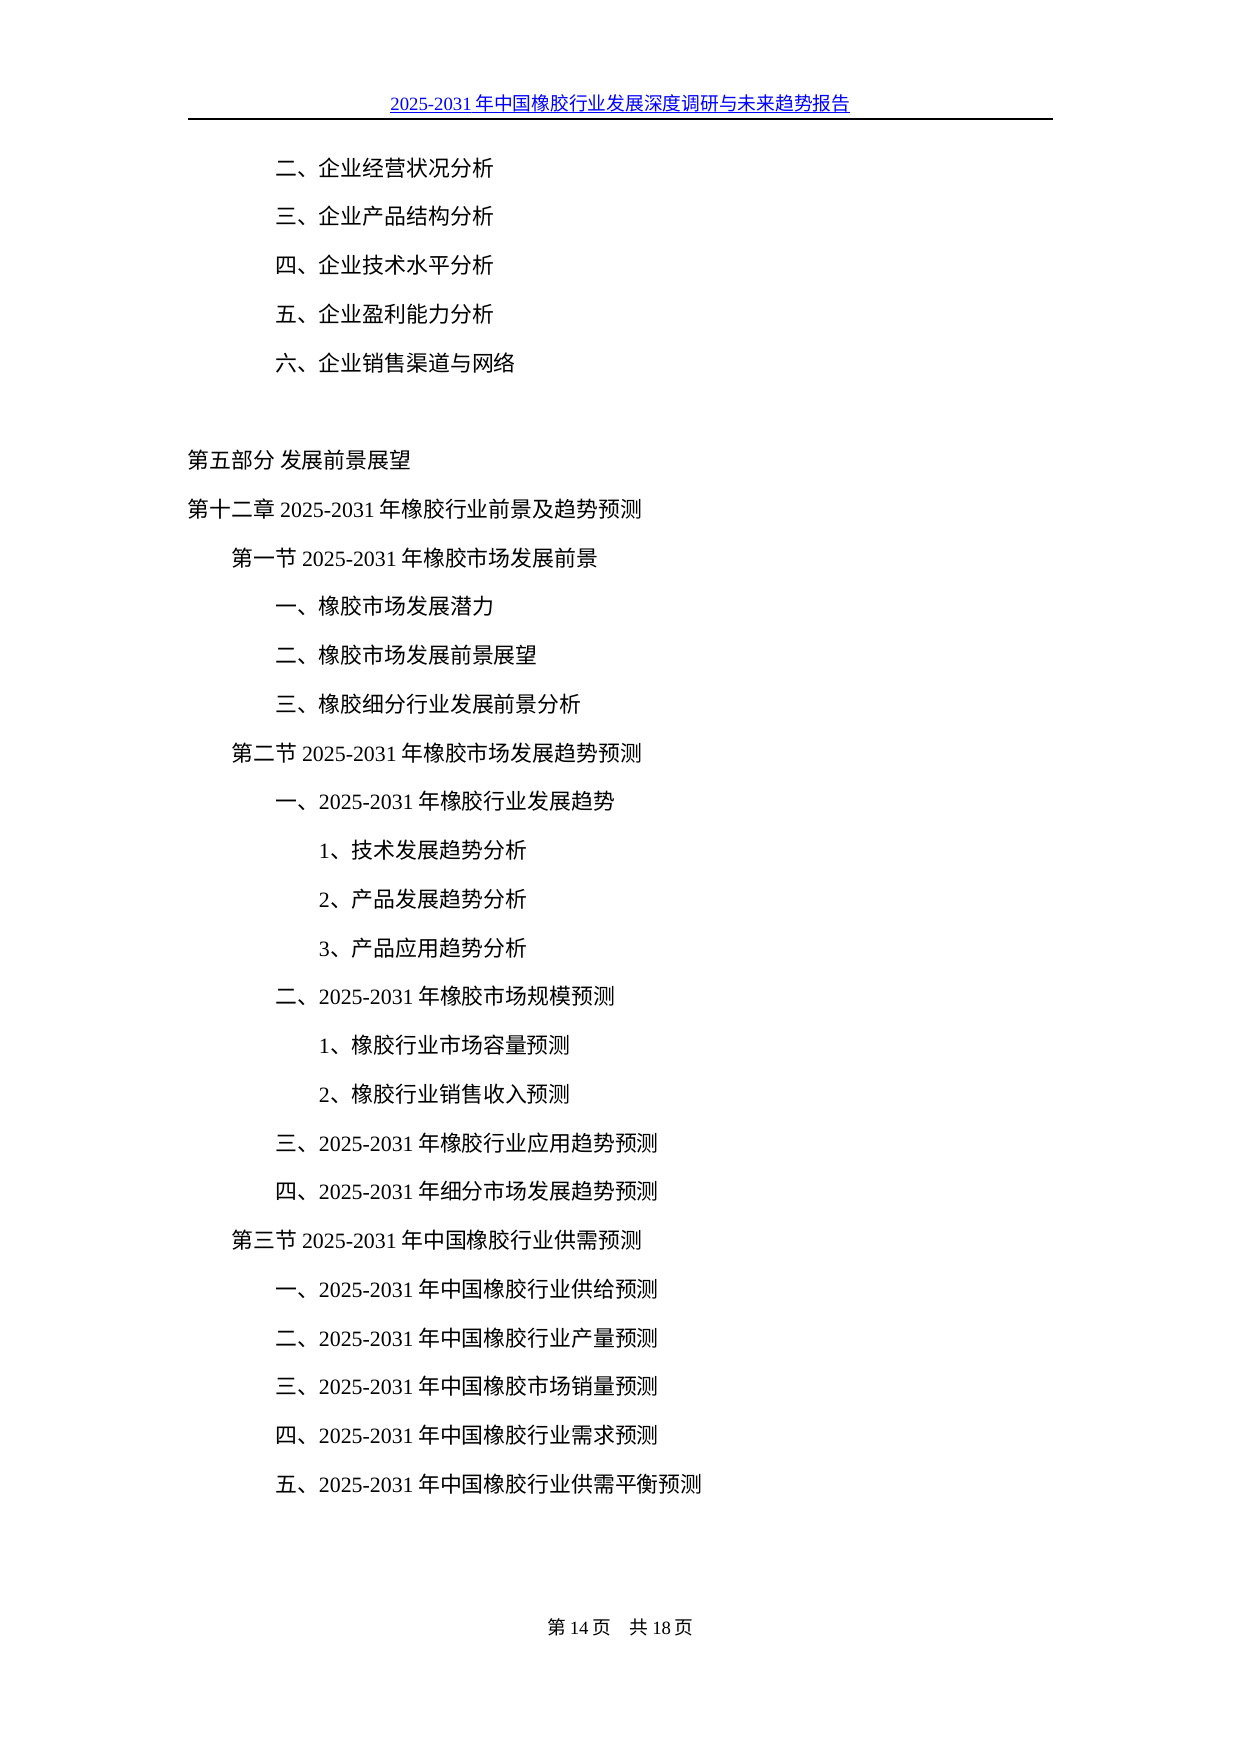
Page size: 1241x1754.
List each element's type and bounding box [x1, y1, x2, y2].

text [187, 150, 1053, 1499]
